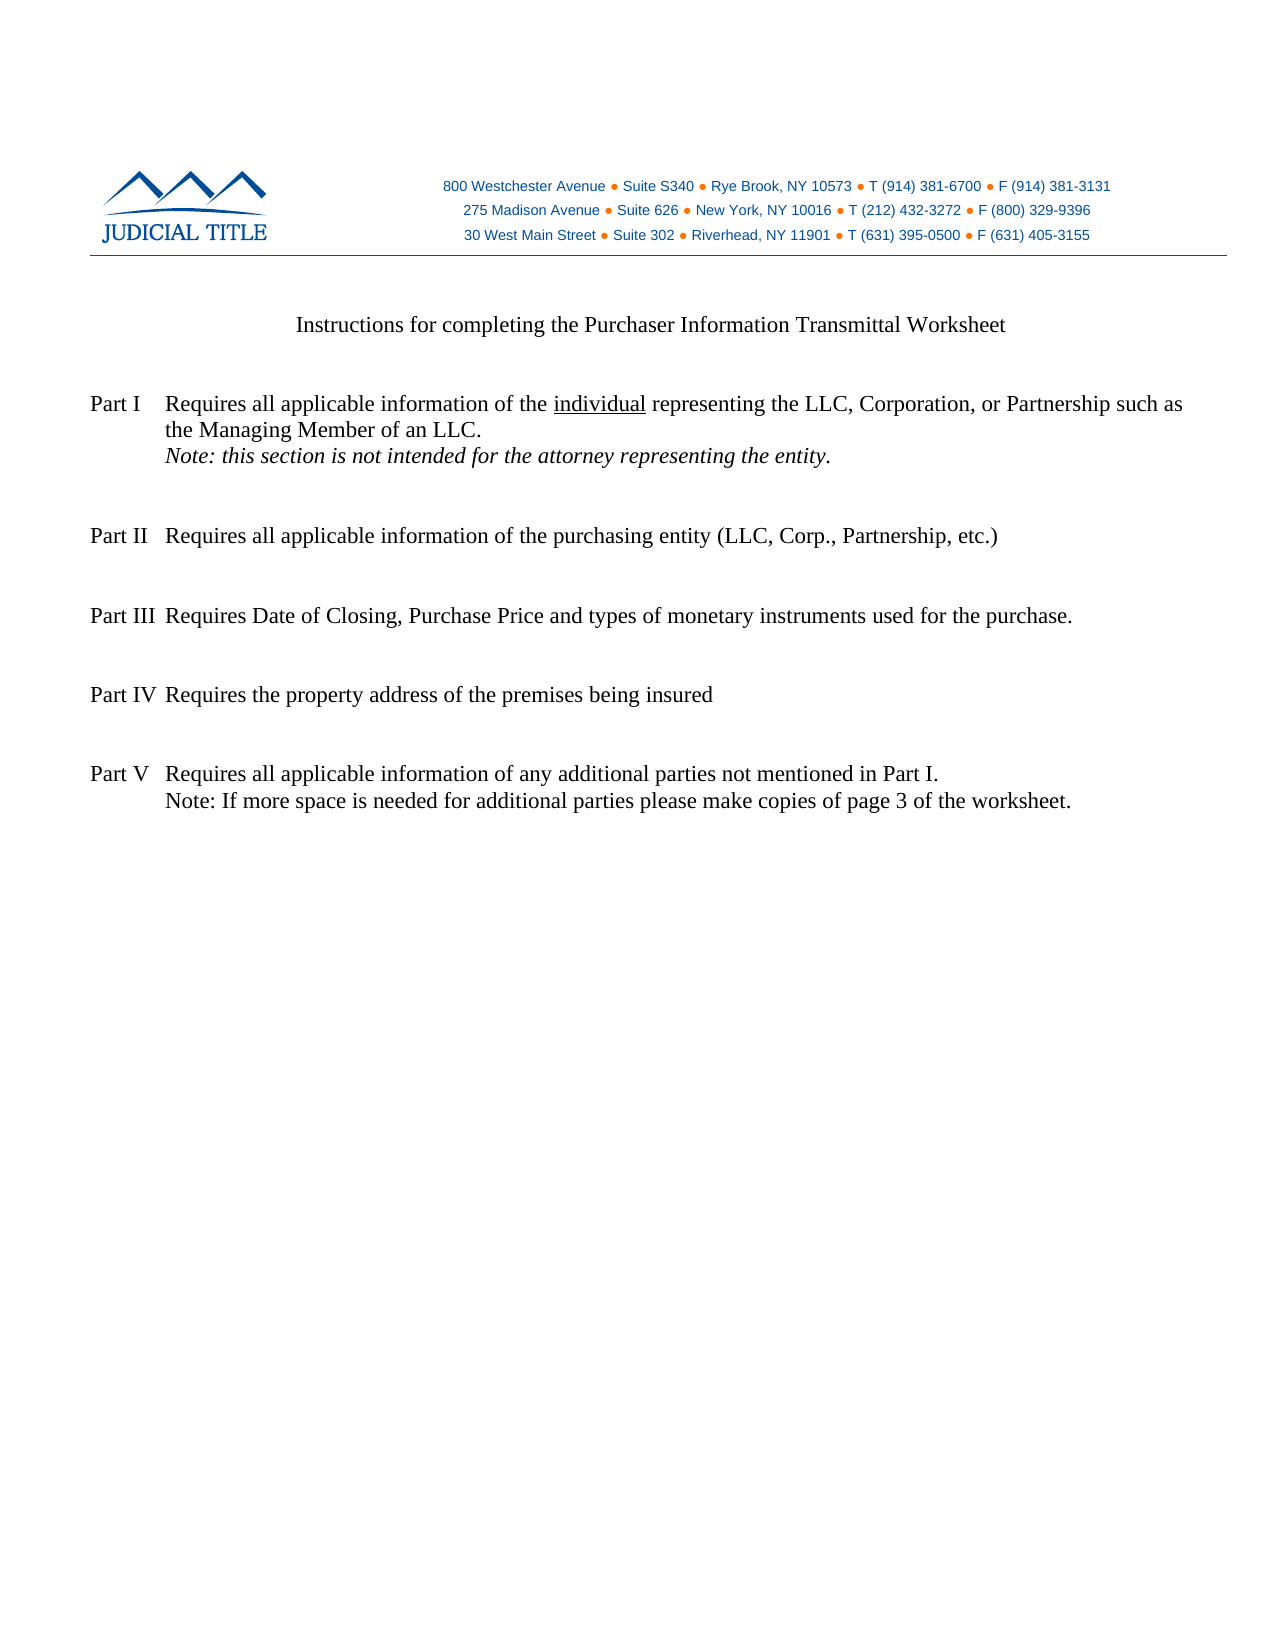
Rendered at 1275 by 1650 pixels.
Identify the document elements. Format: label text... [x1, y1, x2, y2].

text Part III Requires Date of Closing, Purchase Price and types of monetary instruments used for the purchase. [90, 602, 1212, 629]
text Part I Requires all applicable information of the individual representing the LLC, Corporation, or Partnership such as the Managing Member of an LLC. [90, 390, 1212, 443]
table_header [90, 161, 327, 255]
text Note: this section is not intended for the attorney representing the entity. [90, 443, 1212, 469]
text Instructions for completing the Purchaser Information Transmittal Worksheet [90, 311, 1212, 337]
text Part IV Requires the property address of the premises being insured [90, 681, 1212, 708]
table_header 800 Westchester Avenue ● Suite S340 ● Rye Brook, NY 10573 ● T (914) 381-6700 ● F (914) 381-3131 275 Madison Avenue ● Suite 626 ● New York, NY 10016 ● T (212) 432-3272 ● F (800) 329-9396 30 West Main Street ● Suite 302 ● Riverhead, NY 11901 ● T (631) 395-0500 ● F (631) 405-3155 [327, 161, 1227, 255]
text Note: If more space is needed for additional parties please make copies of page 3 of the worksheet. [90, 787, 1212, 813]
text Part II Requires all applicable information of the purchasing entity (LLC, Corp., Partnership, etc.) [90, 522, 1212, 548]
text Part V Requires all applicable information of any additional parties not mentioned in Part I. [90, 761, 1212, 787]
